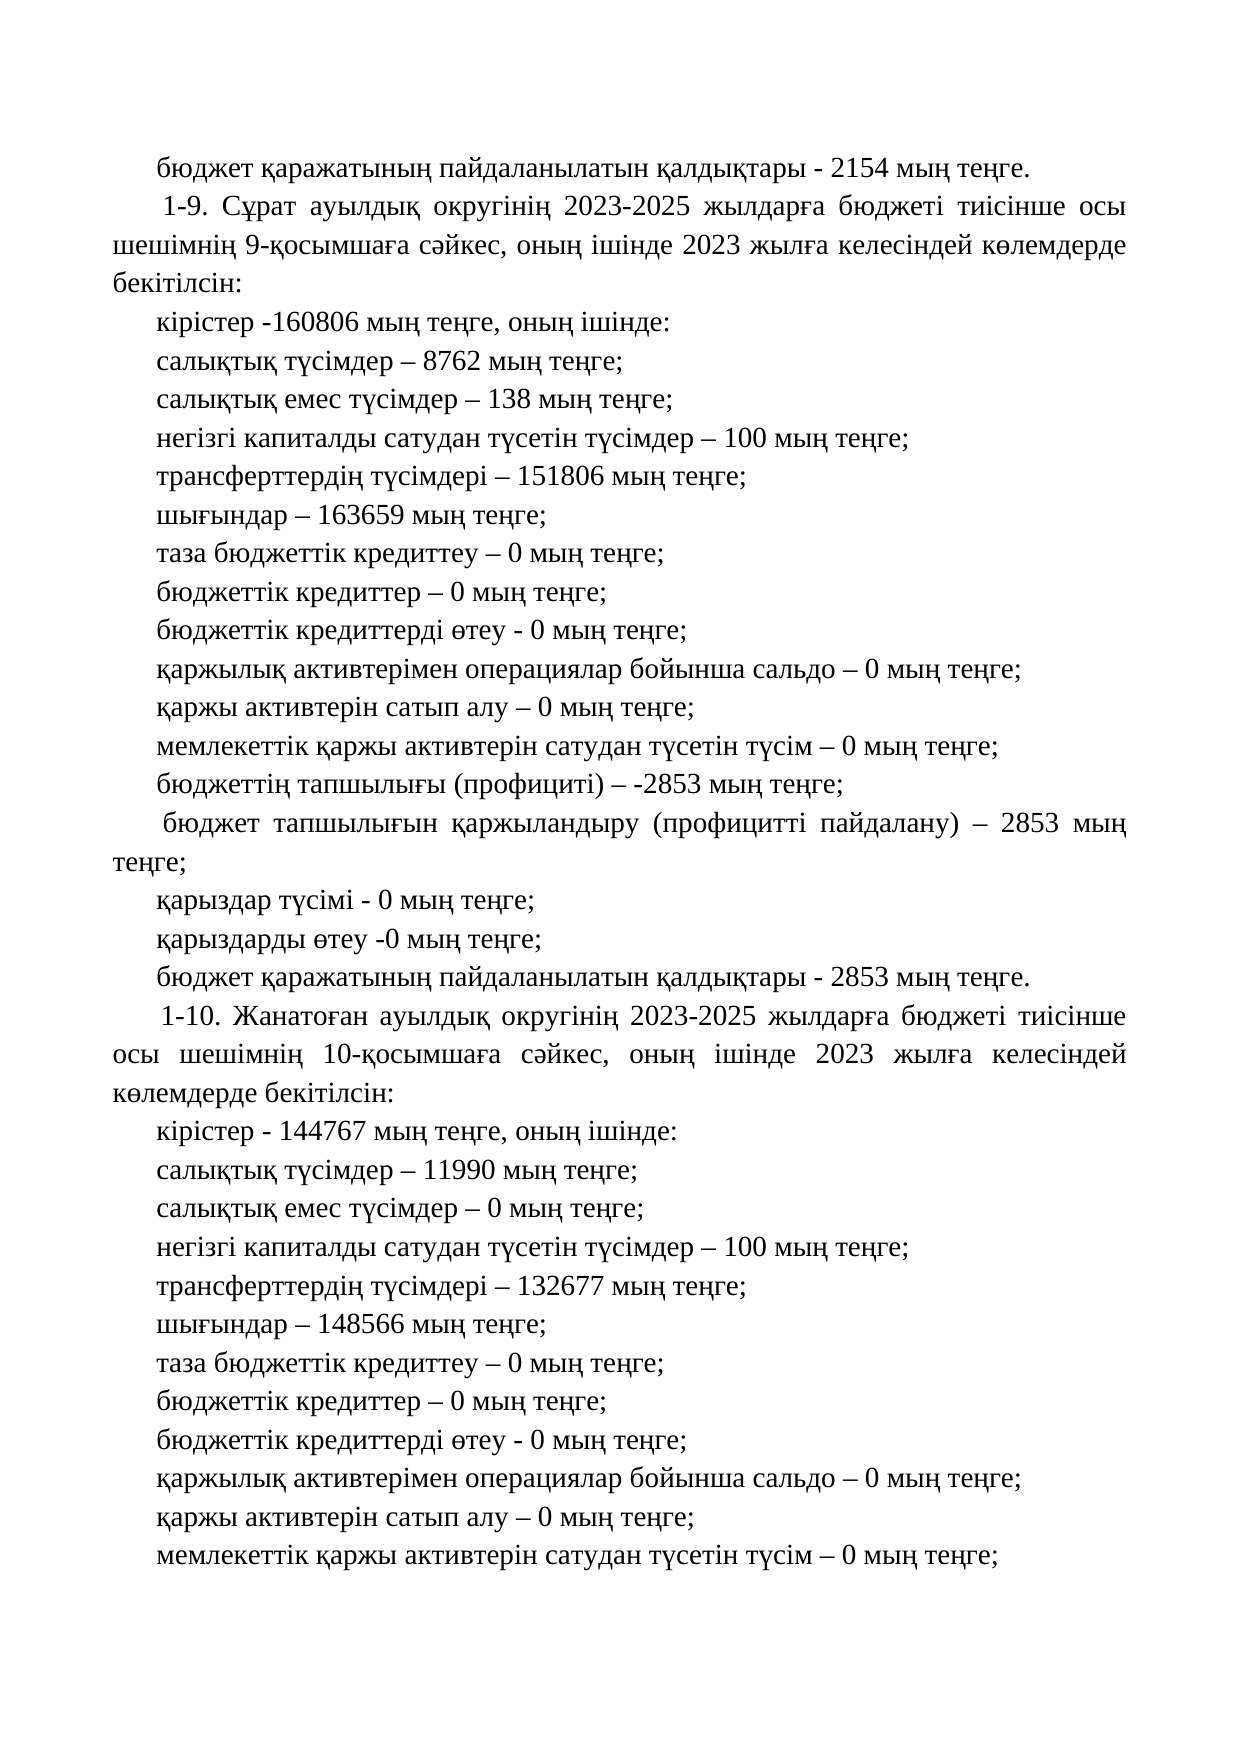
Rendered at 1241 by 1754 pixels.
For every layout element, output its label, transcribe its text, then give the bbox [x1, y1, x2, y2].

text бюджет қаражатының пайдаланылатын қалдықтары - 2853 мың теңге. [112, 959, 1128, 993]
text 1-10. Жанатоған ауылдық округінің 2023-2025 жылдарға бюджеті тиісінше осы шешімнің 10-қосымшаға сәйкес, оның ішінде 2023 жылға келесіндей көлемдерде бекітілсін: [112, 998, 1128, 1108]
text салықтық түсімдер – 11990 мың теңге; [112, 1152, 1128, 1186]
text таза бюджеттік кредиттеу – 0 мың теңге; [112, 1345, 1128, 1378]
text 1-9. Сұрат ауылдық округінің 2023-2025 жылдарға бюджеті тиісінше осы шешімнің 9-қосымшаға сәйкес, оның ішінде 2023 жылға келесіндей көлемдерде бекітілсін: [112, 188, 1128, 299]
text бюджеттік кредиттер – 0 мың теңге; [112, 574, 1128, 607]
text бюджеттің тапшылығы (профициті) – -2853 мың теңге; [112, 767, 1128, 800]
text бюджет қаражатының пайдаланылатын қалдықтары - 2154 мың теңге. [112, 150, 1128, 183]
text шығындар – 148566 мың теңге; [112, 1306, 1128, 1340]
text трансферттердің түсімдері – 132677 мың теңге; [112, 1268, 1128, 1301]
text мемлекеттік қаржы активтерін сатудан түсетін түсім – 0 мың теңге; [112, 728, 1128, 762]
text салықтық емес түсімдер – 138 мың теңге; [112, 381, 1128, 415]
text қаржылық активтерімен операциялар бойынша сальдо – 0 мың теңге; [112, 1460, 1128, 1494]
text кірістер -160806 мың теңге, оның ішінде: [112, 304, 1128, 338]
text шығындар – 163659 мың теңге; [112, 497, 1128, 530]
text негізгі капиталды сатудан түсетін түсімдер – 100 мың теңге; [112, 420, 1128, 453]
text салықтық түсімдер – 8762 мың теңге; [112, 343, 1128, 376]
text негізгі капиталды сатудан түсетін түсімдер – 100 мың теңге; [112, 1229, 1128, 1263]
text бюджеттік кредиттер – 0 мың теңге; [112, 1383, 1128, 1417]
text бюджет тапшылығын қаржыландыру (профицитті пайдалану) – 2853 мың теңге; [112, 805, 1128, 877]
text бюджеттік кредиттерді өтеу - 0 мың теңге; [112, 1422, 1128, 1455]
text мемлекеттік қаржы активтерін сатудан түсетін түсім – 0 мың теңге; [112, 1537, 1128, 1571]
text салықтық емес түсімдер – 0 мың теңге; [112, 1191, 1128, 1224]
text кірістер - 144767 мың теңге, оның ішінде: [112, 1113, 1128, 1147]
text қарыздар түсімі - 0 мың теңге; [112, 882, 1128, 916]
text трансферттердің түсімдері – 151806 мың теңге; [112, 458, 1128, 492]
text қаржы активтерін сатып алу – 0 мың теңге; [112, 689, 1128, 723]
text қарыздарды өтеу -0 мың теңге; [112, 921, 1128, 954]
text бюджеттік кредиттерді өтеу - 0 мың теңге; [112, 612, 1128, 646]
text қаржылық активтерімен операциялар бойынша сальдо – 0 мың теңге; [112, 651, 1128, 684]
text таза бюджеттік кредиттеу – 0 мың теңге; [112, 535, 1128, 569]
text қаржы активтерін сатып алу – 0 мың теңге; [112, 1499, 1128, 1532]
